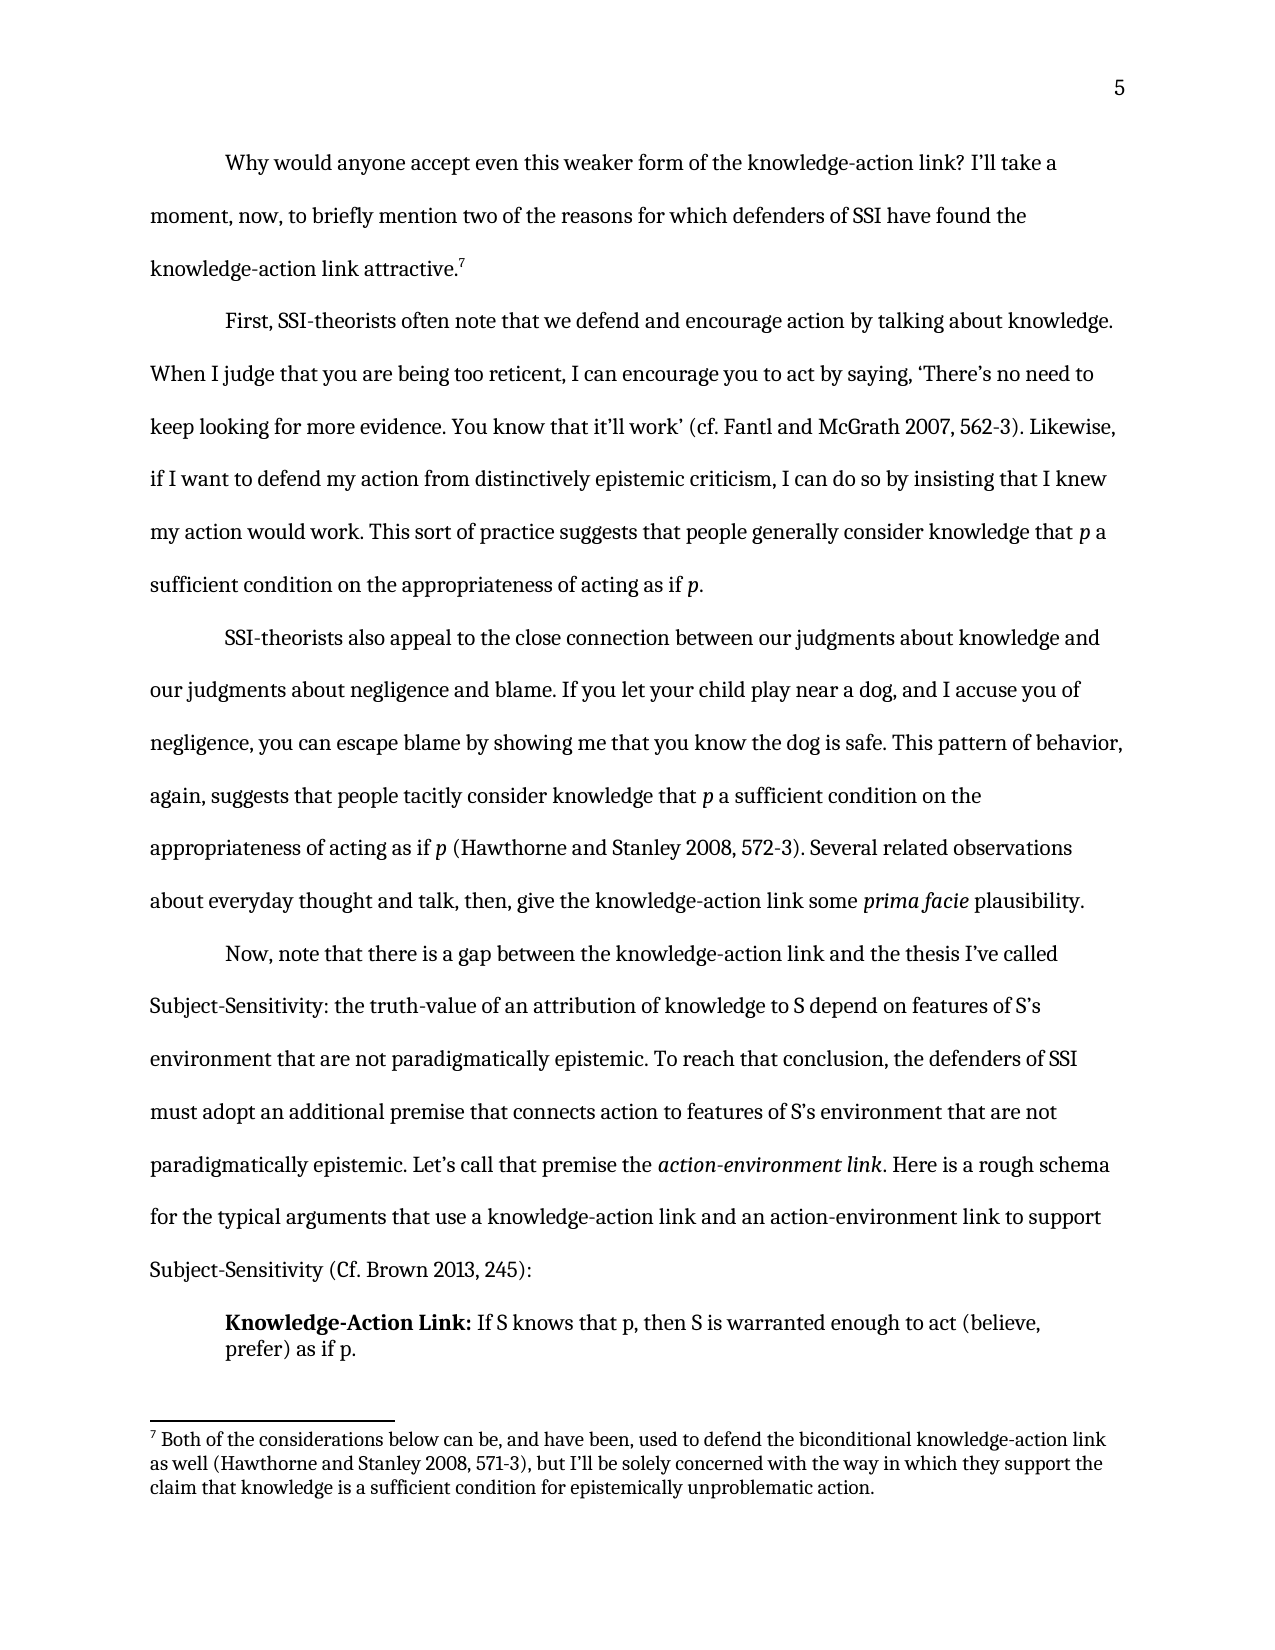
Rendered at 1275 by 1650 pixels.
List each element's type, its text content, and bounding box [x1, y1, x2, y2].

text Why would anyone accept even this weaker form of the knowledge-action link? I’ll take a moment, now, to briefly mention two of the reasons for which defenders of SSI have found the knowledge-action link attractive. [150, 150, 1125, 282]
text SSI-theorists also appeal to the close connection between our judgments about knowledge and our judgments about negligence and blame. If you let your child play near a dog, and I accuse you of negligence, you can escape blame by showing me that you know the dog is safe. This pattern of behavior, again, suggests that people tacitly consider knowledge that p a sufficient condition on the appropriateness of acting as if p (Hawthorne and Stanley 2008, 572-3). Several related observations about everyday thought and talk, then, give the knowledge-action link some prima facie plausibility. [150, 624, 1125, 914]
text Knowledge-Action Link: If S knows that p, then S is warranted enough to act (believe, prefer) as if p. [150, 1309, 1059, 1362]
text First, SSI-theorists often note that we defend and encourage action by talking about knowledge. When I judge that you are being too reticent, I can encourage you to act by saying, ‘There’s no need to keep looking for more evidence. You know that it’ll work’ (cf. Fantl and McGrath 2007, 562-3). Likewise, if I want to defend my action from distinctively epistemic criticism, I can do so by insisting that I knew my action would work. This sort of practice suggests that people generally consider knowledge that p a sufficient condition on the appropriateness of acting as if p. [150, 308, 1125, 598]
text Now, note that there is a gap between the knowledge-action link and the thesis I’ve called Subject-Sensitivity: the truth-value of an attribution of knowledge to S depend on features of S’s environment that are not paradigmatically epistemic. To reach that conclusion, the defenders of SSI must adopt an additional premise that connects action to features of S’s environment that are not paradigmatically epistemic. Let’s call that premise the action-environment link. Here is a rough schema for the typical arguments that use a knowledge-action link and an action-environment link to support Subject-Sensitivity (Cf. Brown 2013, 245): [150, 941, 1125, 1283]
